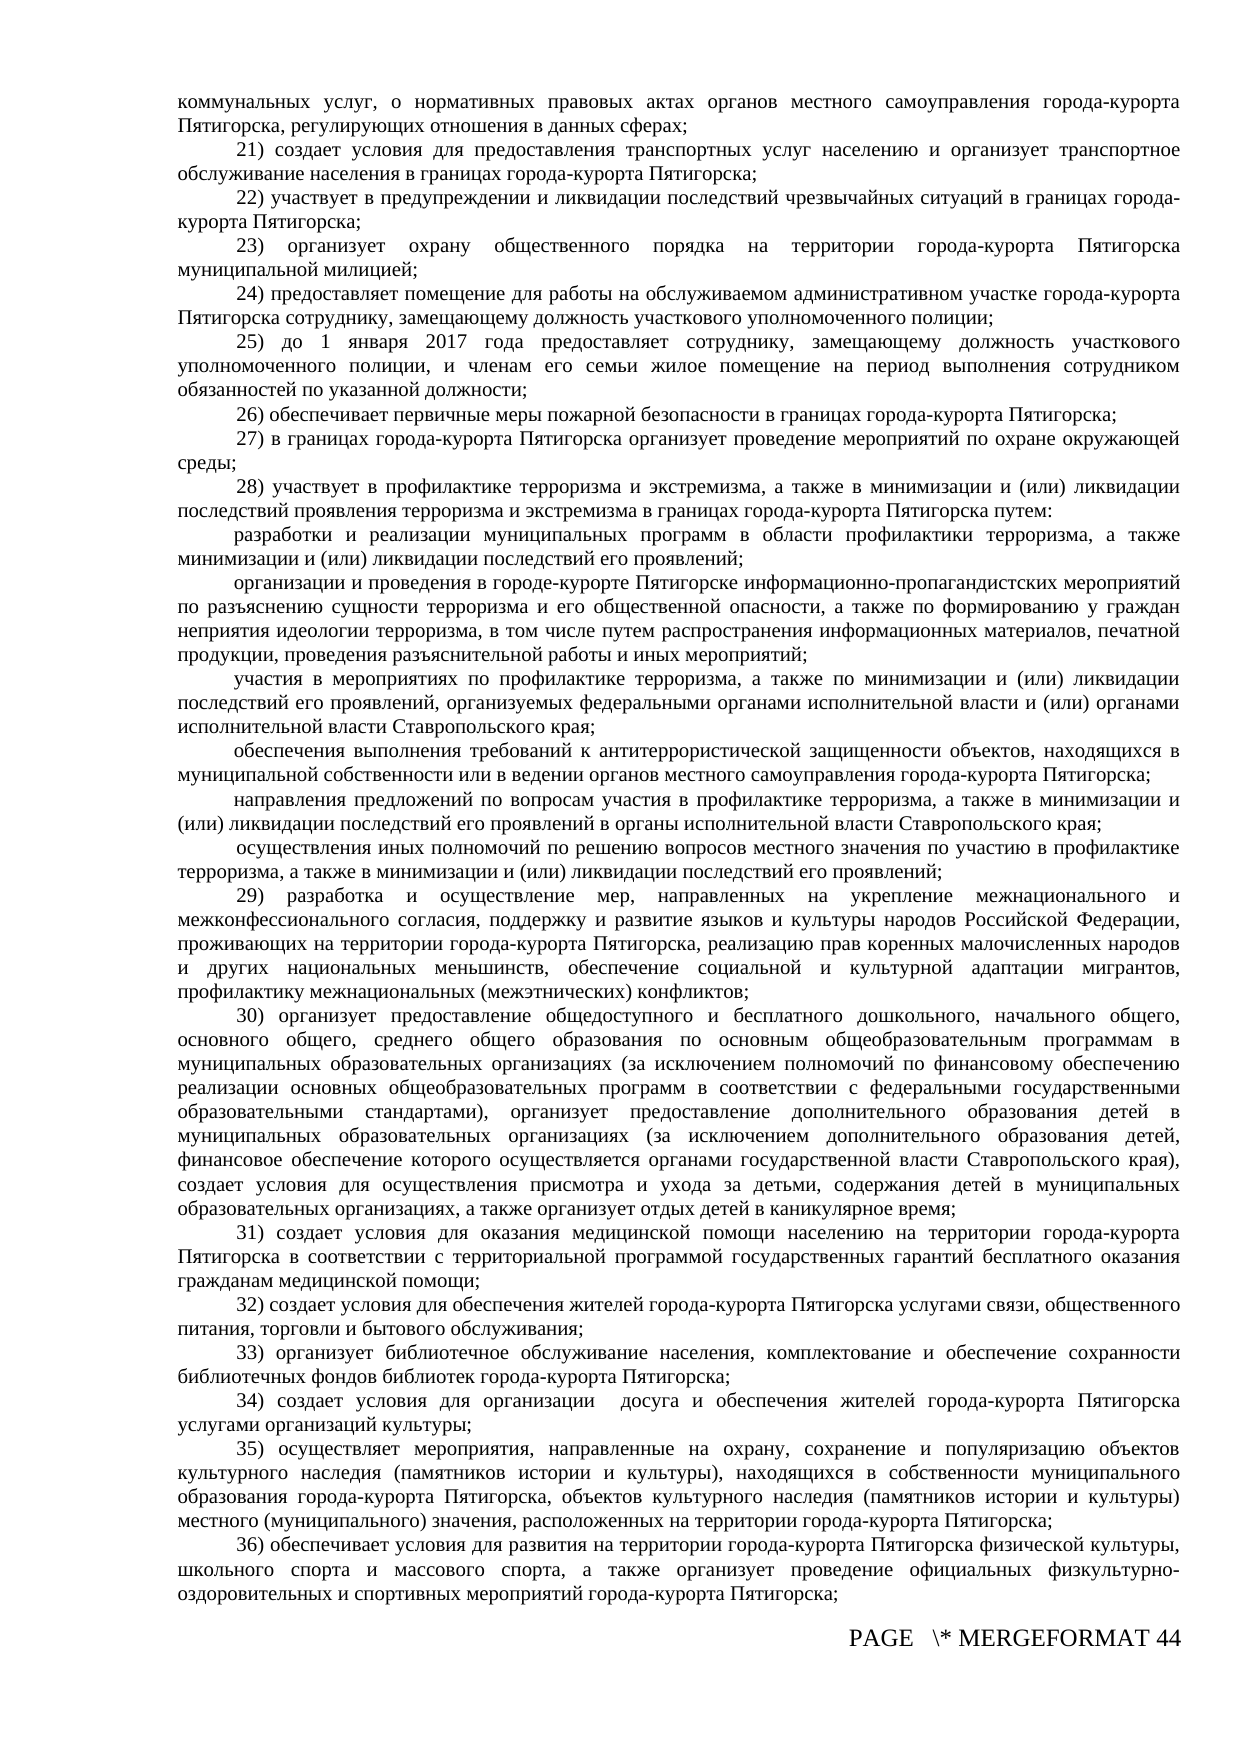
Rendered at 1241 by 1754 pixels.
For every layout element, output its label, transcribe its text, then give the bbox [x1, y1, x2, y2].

text 24) предоставляет помещение для работы на обслуживаемом административном участке города-курорта Пятигорска сотруднику, замещающему должность участкового уполномоченного полиции; [177, 281, 1181, 329]
text осуществления иных полномочий по решению вопросов местного значения по участию в профилактике терроризма, а также в минимизации и (или) ликвидации последствий его проявлений; [177, 834, 1181, 883]
text 31) создает условия для оказания медицинской помощи населению на территории города-курорта Пятигорска в соответствии с территориальной программой государственных гарантий бесплатного оказания гражданам медицинской помощи; [177, 1219, 1181, 1292]
text 28) участвует в профилактике терроризма и экстремизма, а также в минимизации и (или) ликвидации последствий проявления терроризма и экстремизма в границах города-курорта Пятигорска путем: [177, 474, 1181, 522]
text 29) разработка и осуществление мер, направленных на укрепление межнационального и межконфессионального согласия, поддержку и развитие языков и культуры народов Российской Федерации, проживающих на территории города-курорта Пятигорска, реализацию прав коренных малочисленных народов и других национальных меньшинств, обеспечение социальной и культурной адаптации мигрантов, профилактику межнациональных (межэтнических) конфликтов; [177, 883, 1181, 1003]
text 22) участвует в предупреждении и ликвидации последствий чрезвычайных ситуаций в границах города-курорта Пятигорска; [177, 185, 1181, 233]
text 35) осуществляет мероприятия, направленные на охрану, сохранение и популяризацию объектов культурного наследия (памятников истории и культуры), находящихся в собственности муниципального образования города-курорта Пятигорска, объектов культурного наследия (памятников истории и культуры) местного (муниципального) значения, расположенных на территории города-курорта Пятигорска; [177, 1436, 1181, 1532]
text 32) создает условия для обеспечения жителей города-курорта Пятигорска услугами связи, общественного питания, торговли и бытового обслуживания; [177, 1292, 1181, 1340]
text организации и проведения в городе-курорте Пятигорске информационно-пропагандистских мероприятий по разъяснению сущности терроризма и его общественной опасности, а также по формированию у граждан неприятия идеологии терроризма, в том числе путем распространения информационных материалов, печатной продукции, проведения разъяснительной работы и иных мероприятий; [177, 570, 1181, 666]
text разработки и реализации муниципальных программ в области профилактики терроризма, а также минимизации и (или) ликвидации последствий его проявлений; [177, 522, 1181, 570]
text 25) до 1 января 2017 года предоставляет сотруднику, замещающему должность участкового уполномоченного полиции, и членам его семьи жилое помещение на период выполнения сотрудником обязанностей по указанной должности; [177, 329, 1181, 401]
text 26) обеспечивает первичные меры пожарной безопасности в границах города-курорта Пятигорска; [177, 401, 1181, 426]
text 34) создает условия для организации досуга и обеспечения жителей города-курорта Пятигорска услугами организаций культуры; [177, 1388, 1181, 1436]
text обеспечения выполнения требований к антитеррористической защищенности объектов, находящихся в муниципальной собственности или в ведении органов местного самоуправления города-курорта Пятигорска; [177, 738, 1181, 786]
text участия в мероприятиях по профилактике терроризма, а также по минимизации и (или) ликвидации последствий его проявлений, организуемых федеральными органами исполнительной власти и (или) органами исполнительной власти Ставропольского края; [177, 666, 1181, 738]
text 27) в границах города-курорта Пятигорска организует проведение мероприятий по охране окружающей среды; [177, 426, 1181, 474]
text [177, 89, 1181, 137]
text направления предложений по вопросам участия в профилактике терроризма, а также в минимизации и (или) ликвидации последствий его проявлений в органы исполнительной власти Ставропольского края; [177, 786, 1181, 834]
text 23) организует охрану общественного порядка на территории города-курорта Пятигорска муниципальной милицией; [177, 233, 1181, 281]
text 21) создает условия для предоставления транспортных услуг населению и организует транспортное обслуживание населения в границах города-курорта Пятигорска; [177, 137, 1181, 185]
text 36) обеспечивает условия для развития на территории города-курорта Пятигорска физической культуры, школьного спорта и массового спорта, а также организует проведение официальных физкультурно-оздоровительных и спортивных мероприятий города-курорта Пятигорска; [177, 1532, 1181, 1604]
text 30) организует предоставление общедоступного и бесплатного дошкольного, начального общего, основного общего, среднего общего образования по основным общеобразовательным программам в муниципальных образовательных организациях (за исключением полномочий по финансовому обеспечению реализации основных общеобразовательных программ в соответствии с федеральными государственными образовательными стандартами), организует предоставление дополнительного образования детей в муниципальных образовательных организациях (за исключением дополнительного образования детей, финансовое обеспечение которого осуществляется органами государственной власти Ставропольского края), создает условия для осуществления присмотра и ухода за детьми, содержания детей в муниципальных образовательных организациях, а также организует отдых детей в каникулярное время; [177, 1003, 1181, 1219]
text 33) организует библиотечное обслуживание населения, комплектование и обеспечение сохранности библиотечных фондов библиотек города-курорта Пятигорска; [177, 1340, 1181, 1388]
